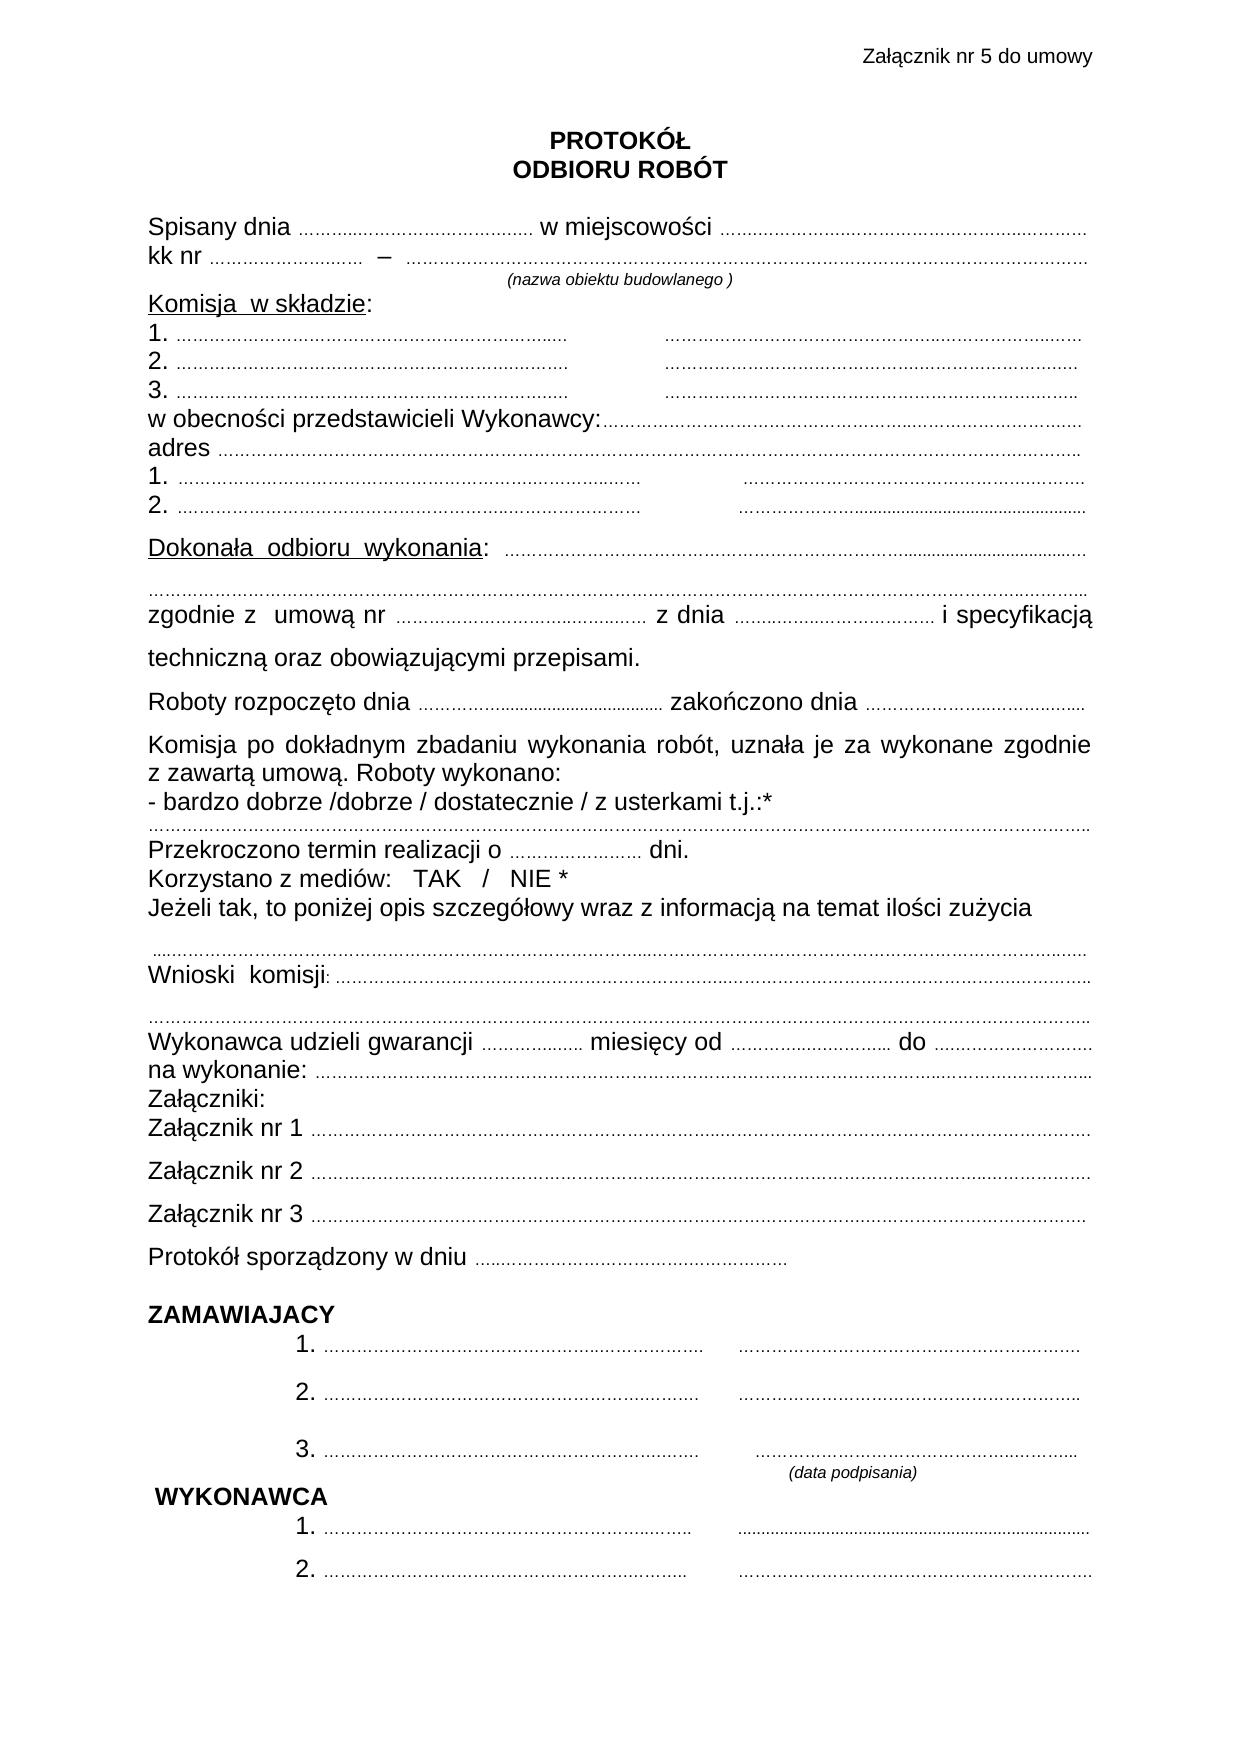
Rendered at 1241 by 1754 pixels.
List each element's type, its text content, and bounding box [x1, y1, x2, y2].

text 2. …………………………………………………….………. ……………………………………….…………………….…. [148, 346, 1093, 375]
text Załączniki: [148, 1084, 1093, 1113]
text Protokół sporządzony w dniu …..…………………………….……………… [148, 1242, 1093, 1271]
text Spisany dnia ………..……………………….…. w miejscowości …….…………….…………………………..………… [148, 212, 1093, 241]
text …………………………………………………………………………………………………………………………………………………….. [148, 816, 1093, 835]
text zgodnie z umową nr …………………………..……..…… z dnia ……..……..………………… i specyfikacją techniczną oraz obowiązującymi przepisami. [148, 600, 1093, 672]
text Przekroczono termin realizacji o …………………… dni. [148, 835, 1093, 864]
text (data podpisania) [148, 1463, 1093, 1482]
text Wnioski komisji: ……………………………………………………………..…………………………………………….………….. [148, 959, 1093, 988]
text 1. …………………………………………..………………. …………………………………………….………. [148, 1328, 1093, 1357]
text …………………………………………………………………………………………………………………………………………………….. [148, 1007, 1093, 1027]
text Dokonała odbioru wykonania: ………………………………………………………………....................................… [148, 533, 1093, 562]
text Komisja po dokładnym zbadaniu wykonania robót, uznała je za wykonane zgodnie z zawartą umową. Roboty wykonano: [148, 729, 1093, 787]
text Jeżeli tak, to poniżej opis szczegółowy wraz z informacją na temat ilości zużycia [148, 892, 1093, 921]
text ZAMAWIAJACY [148, 1300, 1093, 1328]
text Załącznik nr 2 …………………………………………………………………………………………………………..………………. [148, 1156, 1093, 1185]
text Załącznik nr 1 ………………………………………………………………..…………………………………………………………. [148, 1113, 1093, 1142]
text Komisja w składzie: [148, 289, 1093, 317]
text 3. ………………………………………………………….…. ………………………………………………………….…….. [148, 375, 1093, 404]
text kk nr ………………….…… – …………………………………………………………………………………………………………… [148, 241, 1093, 269]
text w obecności przedstawicieli Wykonawcy:………………………………………………..……………………….… [148, 404, 1093, 432]
list ……………………………………………………….…………..…… …………………………………………….………. [148, 461, 1093, 490]
text ....…………………………………………………………………………...………………………………………………………………..….. [148, 940, 1093, 959]
text Korzystano z mediów: TAK / NIE * [148, 864, 1093, 892]
text - bardzo dobrze /dobrze / dostatecznie / z usterkami t.j.:* [148, 787, 1093, 816]
text Roboty rozpoczęto dnia ……………................................... zakończono dnia …………………..………..….... [148, 686, 1093, 715]
text 1. …………………………………………………………..… …………………………………………..………………..…… [148, 317, 1093, 346]
text 1. …………………………………………………..…….. ............................................................................ [221, 1511, 1093, 1539]
text …………………………………………………………………………………………………………………………………………..………... [148, 581, 1093, 600]
text PROTOKÓŁ [148, 126, 1093, 154]
text (nazwa obiektu budowlanego ) [148, 269, 1093, 289]
text WYKONAWCA [148, 1482, 1093, 1511]
text ODBIORU ROBÓT [148, 154, 1093, 183]
list .…………………………………………………..…………………… ………………….................................................. [148, 490, 1093, 519]
text 3. …………………………………………………….……. ………………………………………..………... [148, 1434, 1093, 1463]
text Wykonawca udzieli gwarancji …………..….. miesięcy od …………..….………... do ….……………………. na wykonanie: …………………………………………………………………………………………………..………….…………... [148, 1027, 1093, 1084]
text 2. ……………………………………………….……….. ………………………………………………………. [221, 1554, 1093, 1582]
text Załącznik nr 5 do umowy [148, 44, 1093, 68]
text Załącznik nr 3 ……………………………………………………………………………………….…………………………………. [148, 1199, 1093, 1228]
text adres ……………………………………………………………………………………………………………………………….……….. [148, 432, 1093, 461]
text 2. ………………………………………………….………. …………………………………………………….. [148, 1376, 1093, 1405]
